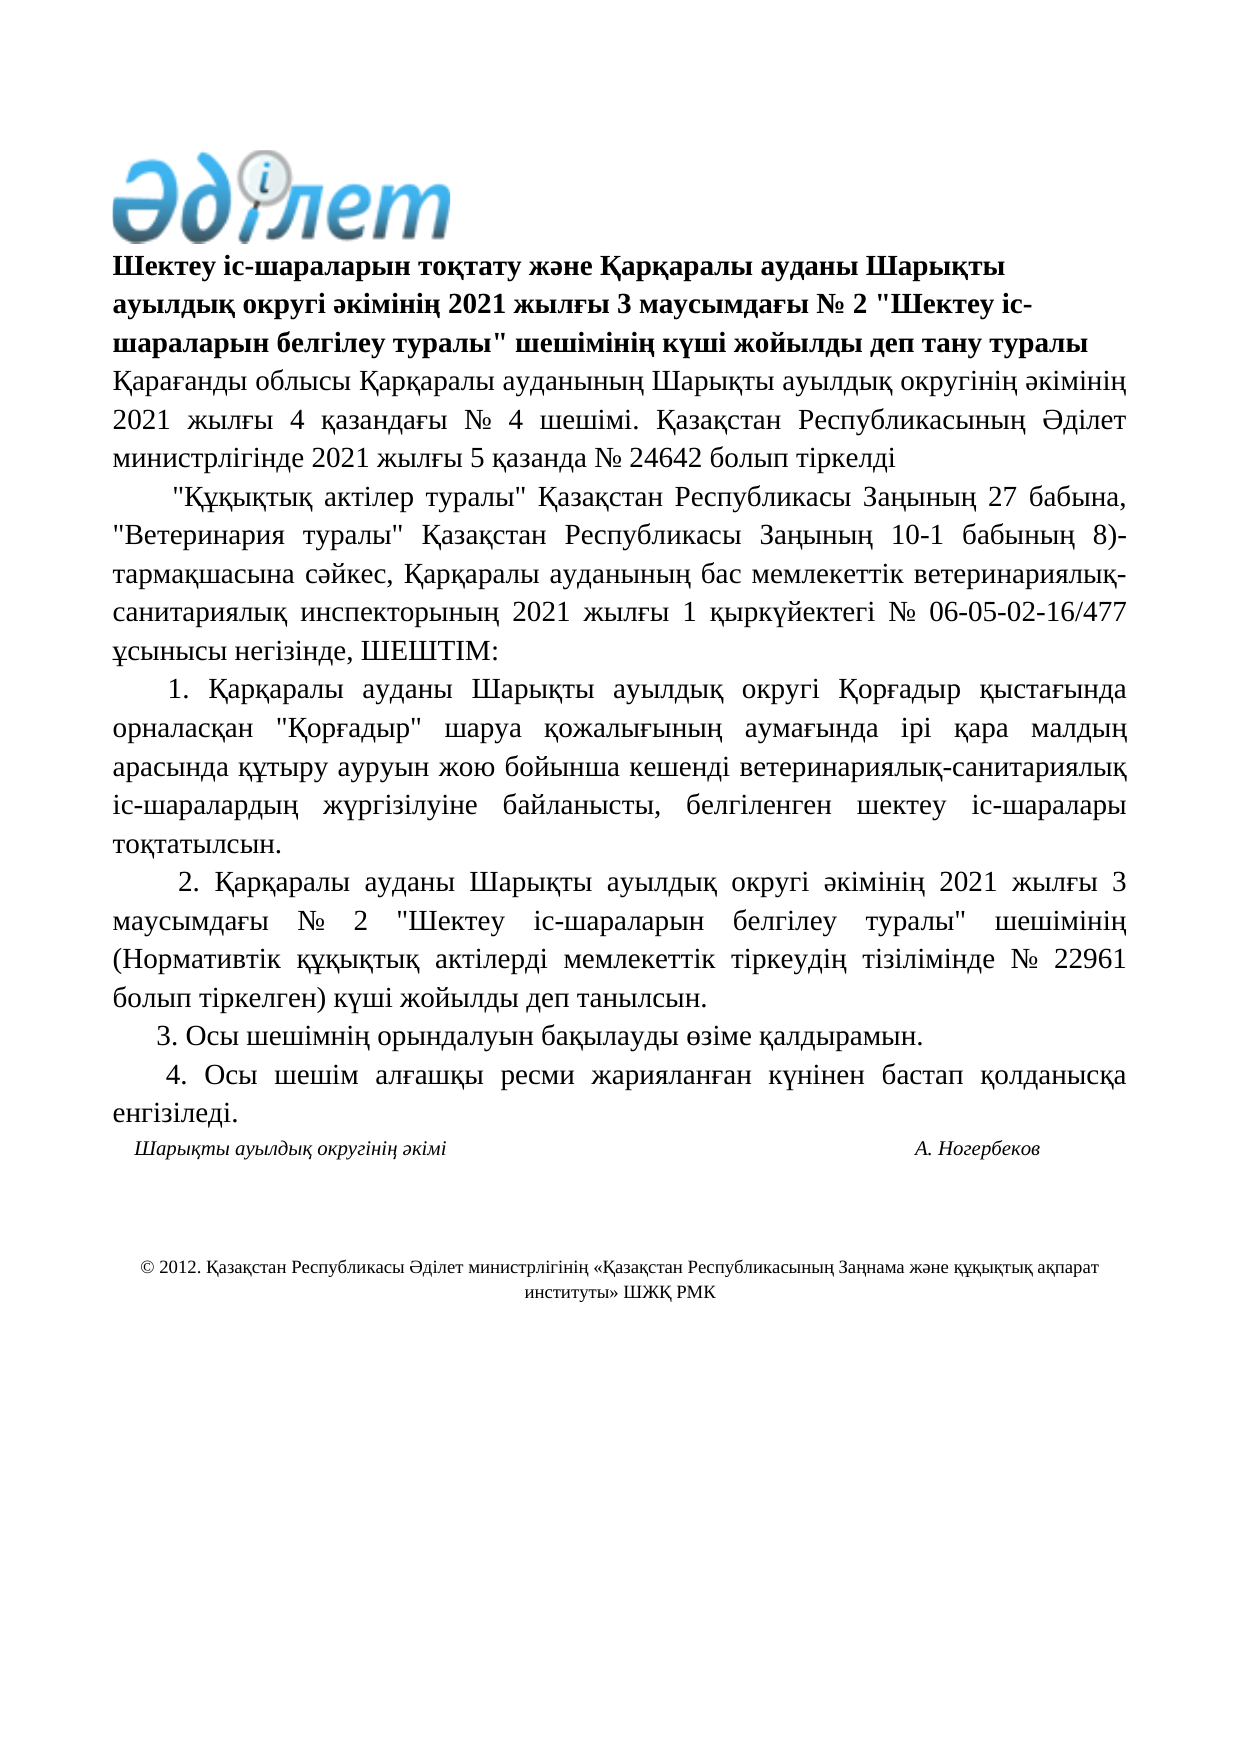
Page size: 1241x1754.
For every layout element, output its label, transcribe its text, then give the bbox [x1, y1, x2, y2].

text © 2012. Қазақстан Республикасы Әділет министрлігінің «Қазақстан Республикасының Заңнама және құқықтық ақпарат институты» ШЖҚ РМК [112, 1256, 1128, 1302]
text Шектеу іс-шараларын тоқтату және Қарқаралы ауданы Шарықты ауылдық округі әкімінің 2021 жылғы 3 маусымдағы № 2 "Шектеу іс-шараларын белгілеу туралы" шешімінің күші жойылды деп тану туралы [112, 248, 1128, 358]
text 4. Осы шешім алғашқы ресми жарияланған күнінен бастап қолданысқа енгізіледі. [112, 1057, 1128, 1129]
text 1. Қарқаралы ауданы Шарықты ауылдық округі Қорғадыр қыстағында орналасқан "Қорғадыр" шаруа қожалығының аумағында ірі қара малдың арасында құтыру ауруын жою бойынша кешенді ветеринариялық-санитариялық іс-шаралардың жүргізілуіне байланысты, белгіленген шектеу іс-шаралары тоқтатылсын. [112, 672, 1128, 859]
text Қарағанды облысы Қарқаралы ауданының Шарықты ауылдық округінің әкімінің 2021 жылғы 4 қазандағы № 4 шешімі. Қазақстан Республикасының Әділет министрлігінде 2021 жылғы 5 қазанда № 24642 болып тіркелді [112, 363, 1128, 474]
table_header Шарықты ауылдық округінің әкімі [101, 1134, 913, 1165]
text 3. Осы шешімнің орындалуын бақылауды өзіме қалдырамын. [112, 1018, 1128, 1052]
picture [112, 150, 451, 244]
table_header А. Ногербеков [913, 1134, 1240, 1165]
text "Құқықтық актілер туралы" Қазақстан Республикасы Заңының 27 бабына, "Ветеринария туралы" Қазақстан Республикасы Заңының 10-1 бабының 8)-тармақшасына сәйкес, Қарқаралы ауданының бас мемлекеттік ветеринариялық-санитариялық инспекторының 2021 жылғы 1 қыркүйектегі № 06-05-02-16/477 ұсынысы негізінде, ШЕШТІМ: [112, 479, 1128, 667]
text 2. Қарқаралы ауданы Шарықты ауылдық округі әкімінің 2021 жылғы 3 маусымдағы № 2 "Шектеу іс-шараларын белгілеу туралы" шешімінің (Нормативтік құқықтық актілерді мемлекеттік тіркеудің тізілімінде № 22961 болып тіркелген) күші жойылды деп танылсын. [112, 864, 1128, 1013]
